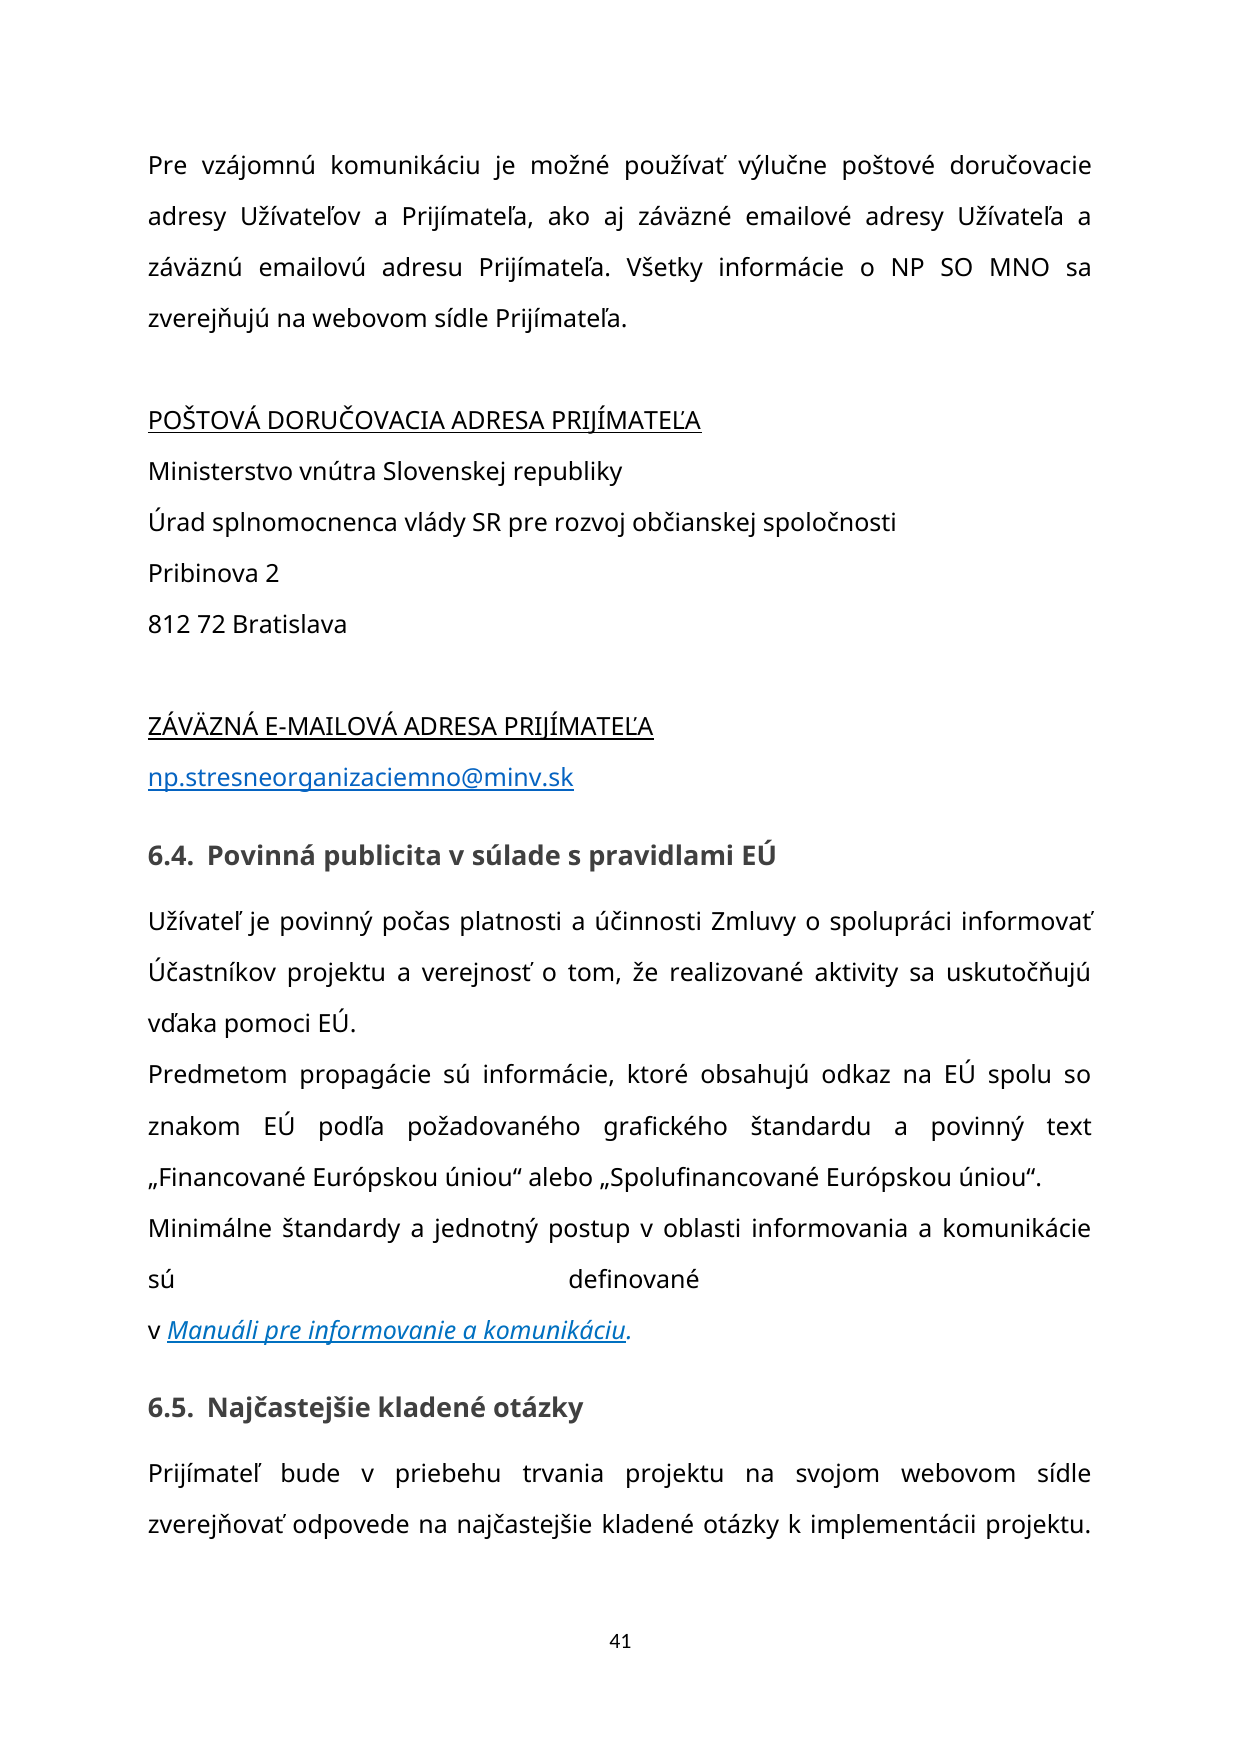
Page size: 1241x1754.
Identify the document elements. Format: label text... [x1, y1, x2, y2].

text Ministerstvo vnútra Slovenskej republiky [148, 454, 1093, 488]
text Predmetom propagácie sú informácie, ktoré obsahujú odkaz na EÚ spolu so znakom EÚ podľa požadovaného grafického štandardu a povinný text „Financované Európskou úniou“ alebo „Spolufinancované Európskou úniou“. [148, 1057, 1093, 1193]
subtitle Povinná publicita v súlade s pravidlami EÚ [148, 836, 1093, 873]
text Minimálne štandardy a jednotný postup v oblasti informovania a komunikácie sú definované v Manuáli pre informovanie a komunikáciu. [148, 1210, 1093, 1346]
text ZÁVÄZNÁ E-MAILOVÁ ADRESA PRIJÍMATEĽA [148, 709, 1093, 743]
text Pre vzájomnú komunikáciu je možné používať výlučne poštové doručovacie adresy Užívateľov a Prijímateľa, ako aj záväzné emailové adresy Užívateľa a záväznú emailovú adresu Prijímateľa. Všetky informácie o NP SO MNO sa zverejňujú na webovom sídle Prijímateľa. [148, 148, 1093, 335]
text Pribinova 2 [148, 556, 1093, 590]
text np.stresneorganizaciemno@minv.sk [148, 760, 1093, 794]
text Užívateľ je povinný počas platnosti a účinnosti Zmluvy o spolupráci informovať Účastníkov projektu a verejnosť o tom, že realizované aktivity sa uskutočňujú vďaka pomoci EÚ. [148, 904, 1093, 1040]
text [148, 1456, 1093, 1541]
text 812 72 Bratislava [148, 607, 1093, 641]
subtitle Najčastejšie kladené otázky [148, 1388, 1093, 1425]
text POŠTOVÁ DORUČOVACIA ADRESA PRIJÍMATEĽA [148, 403, 1093, 437]
text Úrad splnomocnenca vlády SR pre rozvoj občianskej spoločnosti [148, 505, 1093, 539]
